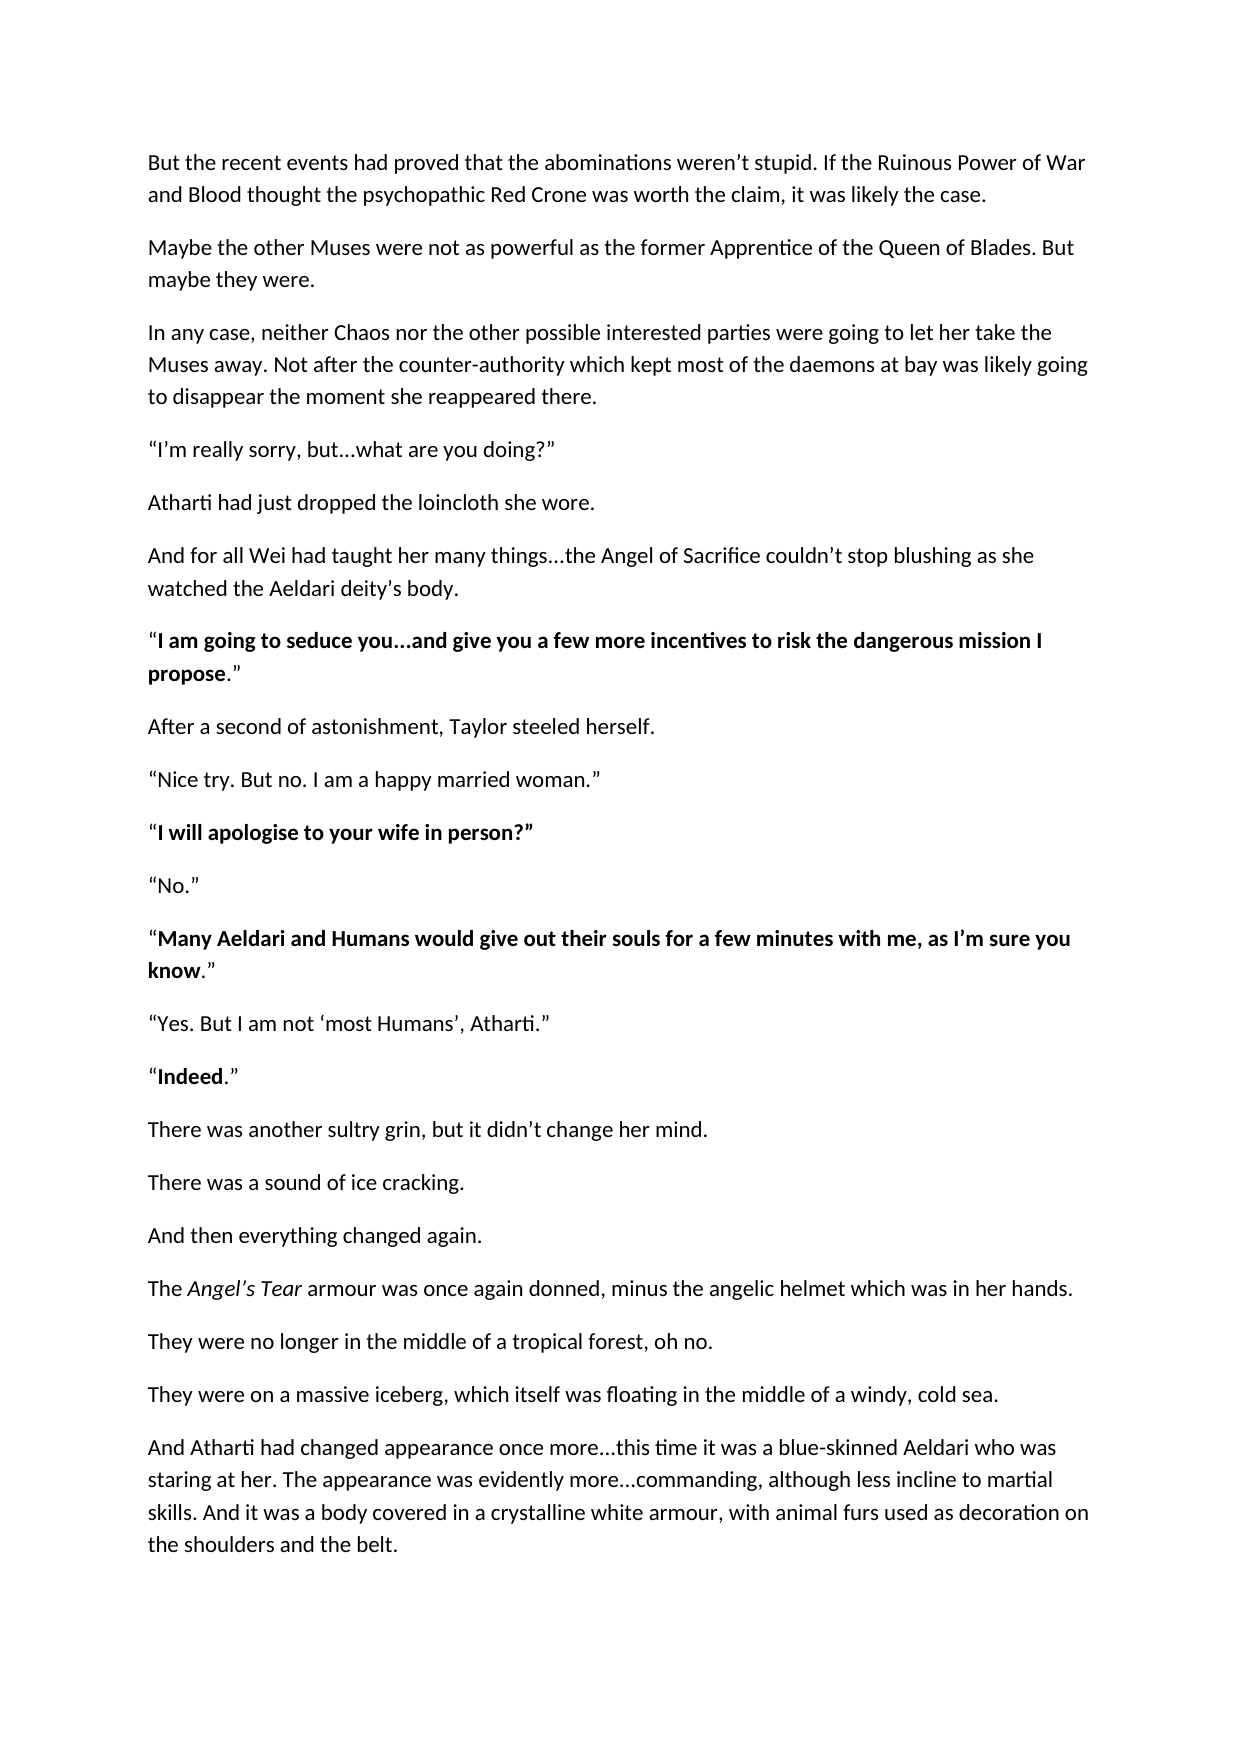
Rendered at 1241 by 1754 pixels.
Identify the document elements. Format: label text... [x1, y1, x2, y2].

text They were no longer in the middle of a tropical forest, oh no. [148, 1327, 1093, 1355]
text In any case, neither Chaos nor the other possible interested parties were going to let her take the Muses away. Not after the counter-authority which kept most of the daemons at bay was likely going to disappear the moment she reappeared there. [148, 318, 1093, 410]
text “Yes. But I am not ‘most Humans’, Atharti.” [148, 1009, 1093, 1037]
text “I will apologise to your wife in person?” [148, 818, 1093, 846]
text “No.” [148, 871, 1093, 899]
text “Nice try. But no. I am a happy married woman.” [148, 765, 1093, 793]
text There was a sound of ice cracking. [148, 1168, 1093, 1196]
text “I’m really sorry, but...what are you doing?” [148, 435, 1093, 463]
text “I am going to seduce you...and give you a few more incentives to risk the dangerous mission I propose.” [148, 627, 1093, 687]
text And Atharti had changed appearance once more...this time it was a blue-skinned Aeldari who was staring at her. The appearance was evidently more...commanding, although less incline to martial skills. And it was a body covered in a crystalline white armour, with animal furs used as decoration on the shoulders and the belt. [148, 1433, 1093, 1558]
text Atharti had just dropped the loincloth she wore. [148, 488, 1093, 516]
text The Angel’s Tear armour was once again donned, minus the angelic helmet which was in her hands. [148, 1274, 1093, 1302]
text “Indeed.” [148, 1062, 1093, 1090]
text And for all Wei had taught her many things...the Angel of Sacrifice couldn’t stop blushing as she watched the Aeldari deity’s body. [148, 541, 1093, 602]
text “Many Aeldari and Humans would give out their souls for a few minutes with me, as I’m sure you know.” [148, 924, 1093, 984]
text And then everything changed again. [148, 1221, 1093, 1249]
text They were on a massive iceberg, which itself was floating in the middle of a windy, cold sea. [148, 1380, 1093, 1408]
text Maybe the other Muses were not as powerful as the former Apprentice of the Queen of Blades. But maybe they were. [148, 233, 1093, 293]
text There was another sultry grin, but it didn’t change her mind. [148, 1115, 1093, 1143]
text But the recent events had proved that the abominations weren’t stupid. If the Ruinous Power of War and Blood thought the psychopathic Red Crone was worth the claim, it was likely the case. [148, 148, 1093, 208]
text After a second of astonishment, Taylor steeled herself. [148, 712, 1093, 740]
